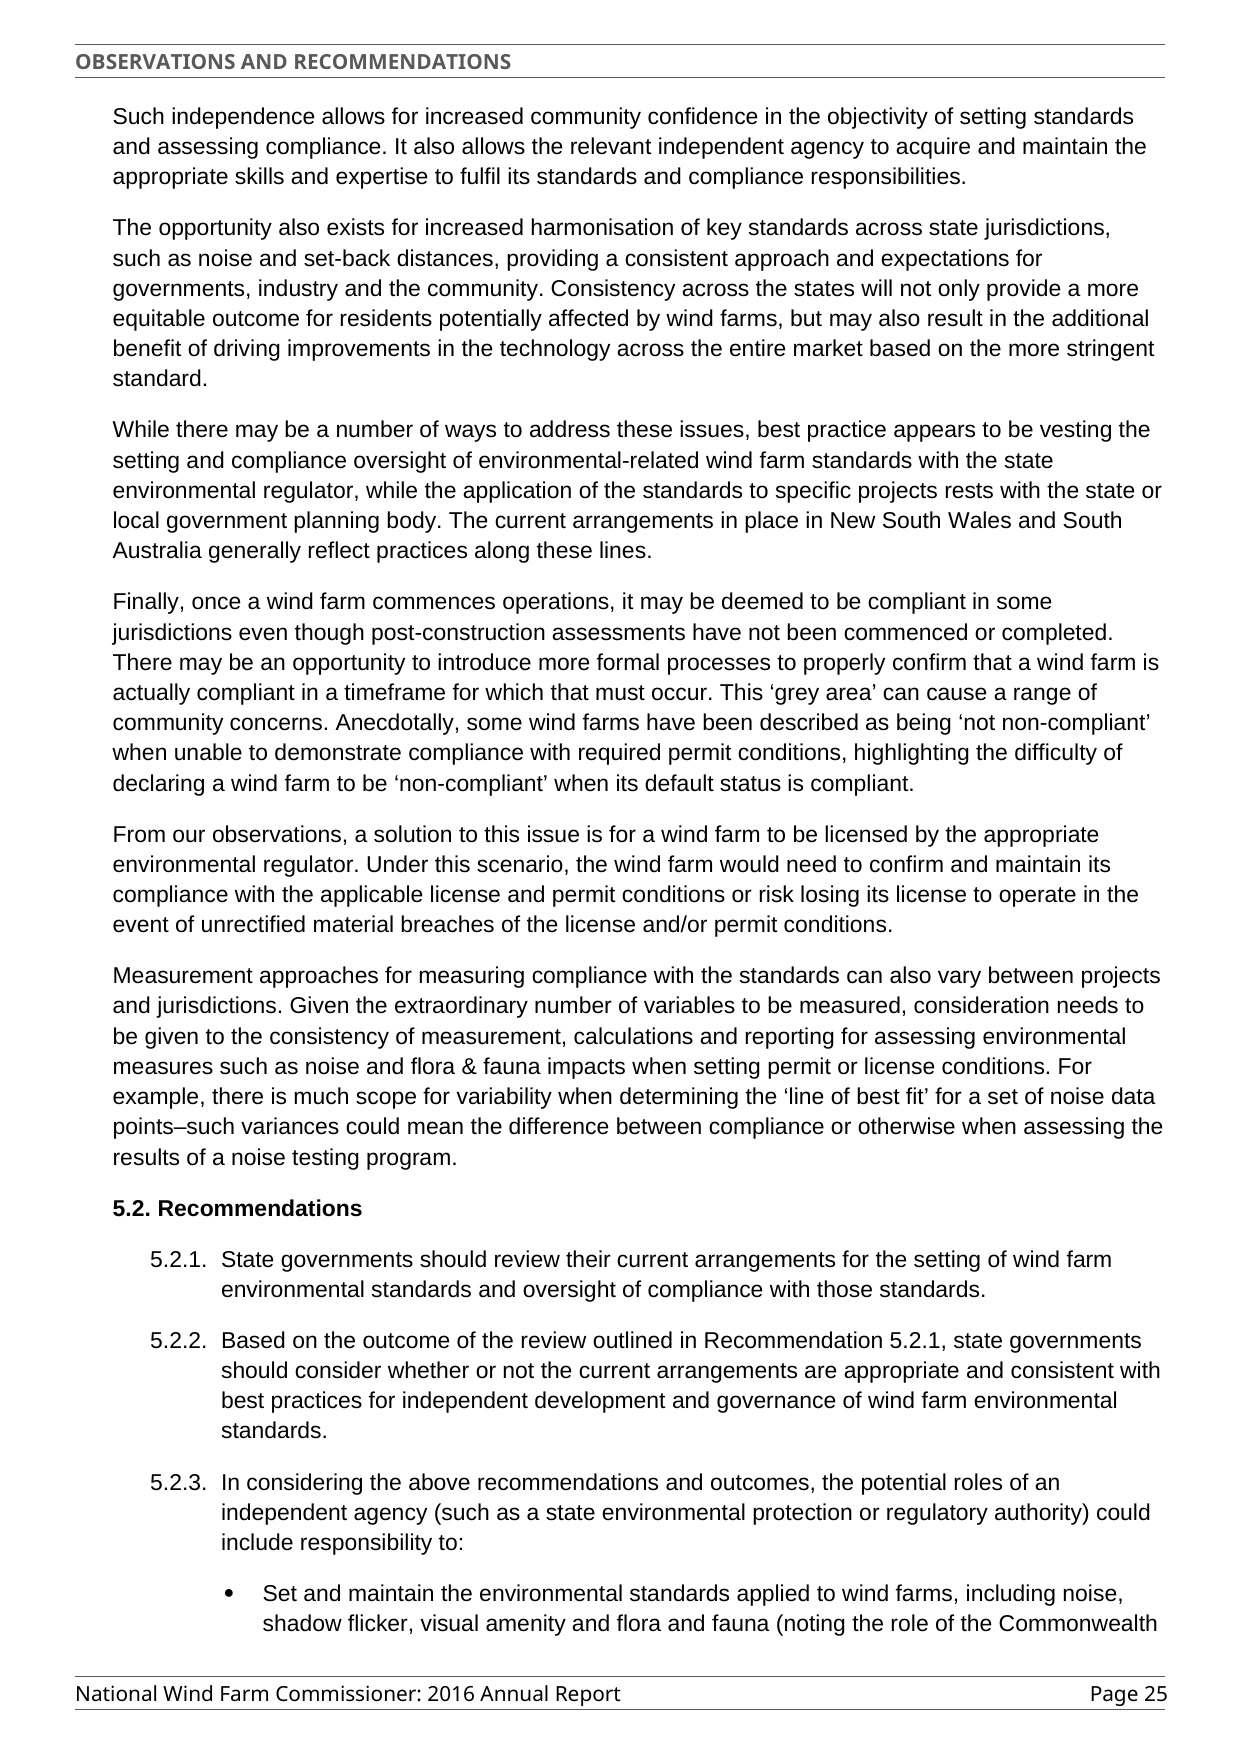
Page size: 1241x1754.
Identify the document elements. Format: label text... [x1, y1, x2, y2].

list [225, 1580, 1165, 1637]
list State governments should review their current arrangements for the setting of wind farm environmental standards and oversight of compliance with those standards. [150, 1246, 1165, 1302]
list Finally, once a wind farm commences operations, it may be deemed to be compliant in some jurisdictions even though post-construction assessments have not been commenced or completed. There may be an opportunity to introduce more formal processes to properly confirm that a wind farm is actually compliant in a timeframe for which that must occur. This ‘grey area’ can cause a range of community concerns. Anecdotally, some wind farms have been described as being ‘not non-compliant’ when unable to demonstrate compliance with required permit conditions, highlighting the difficulty of declaring a wind farm to be ‘non-compliant’ when its default status is compliant. [112, 588, 1165, 796]
list In considering the above recommendations and outcomes, the potential roles of an independent agency (such as a state environmental protection or regulatory authority) could include responsibility to: [150, 1468, 1165, 1555]
list While there may be a number of ways to address these issues, best practice appears to be vesting the setting and compliance oversight of environmental-related wind farm standards with the state environmental regulator, while the application of the standards to specific projects rests with the state or local government planning body. The current arrangements in place in New South Wales and South Australia generally reflect practices along these lines. [112, 416, 1165, 564]
list The opportunity also exists for increased harmonisation of key standards across state jurisdictions, such as noise and set-back distances, providing a consistent approach and expectations for governments, industry and the community. Consistency across the states will not only provide a more equitable outcome for residents potentially affected by wind farms, but may also result in the additional benefit of driving improvements in the technology across the entire market based on the more stringent standard. [112, 214, 1165, 392]
list Measurement approaches for measuring compliance with the standards can also vary between projects and jurisdictions. Given the extraordinary number of variables to be measured, consideration needs to be given to the consistency of measurement, calculations and reporting for assessing environmental measures such as noise and flora & fauna impacts when setting permit or license conditions. For example, there is much scope for variability when determining the ‘line of best fit’ for a set of noise data points–such variances could mean the difference between compliance or otherwise when assessing the results of a noise testing program. [112, 962, 1165, 1170]
list Based on the outcome of the review outlined in Recommendation 5.2.1, state governments should consider whether or not the current arrangements are appropriate and consistent with best practices for independent development and governance of wind farm environmental standards. [150, 1327, 1165, 1444]
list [112, 103, 1165, 190]
list From our observations, a solution to this issue is for a wind farm to be licensed by the appropriate environmental regulator. Under this scenario, the wind farm would need to confirm and maintain its compliance with the applicable license and permit conditions or risk losing its license to operate in the event of unrectified material breaches of the license and/or permit conditions. [112, 821, 1165, 938]
list Recommendations [112, 1194, 1165, 1221]
